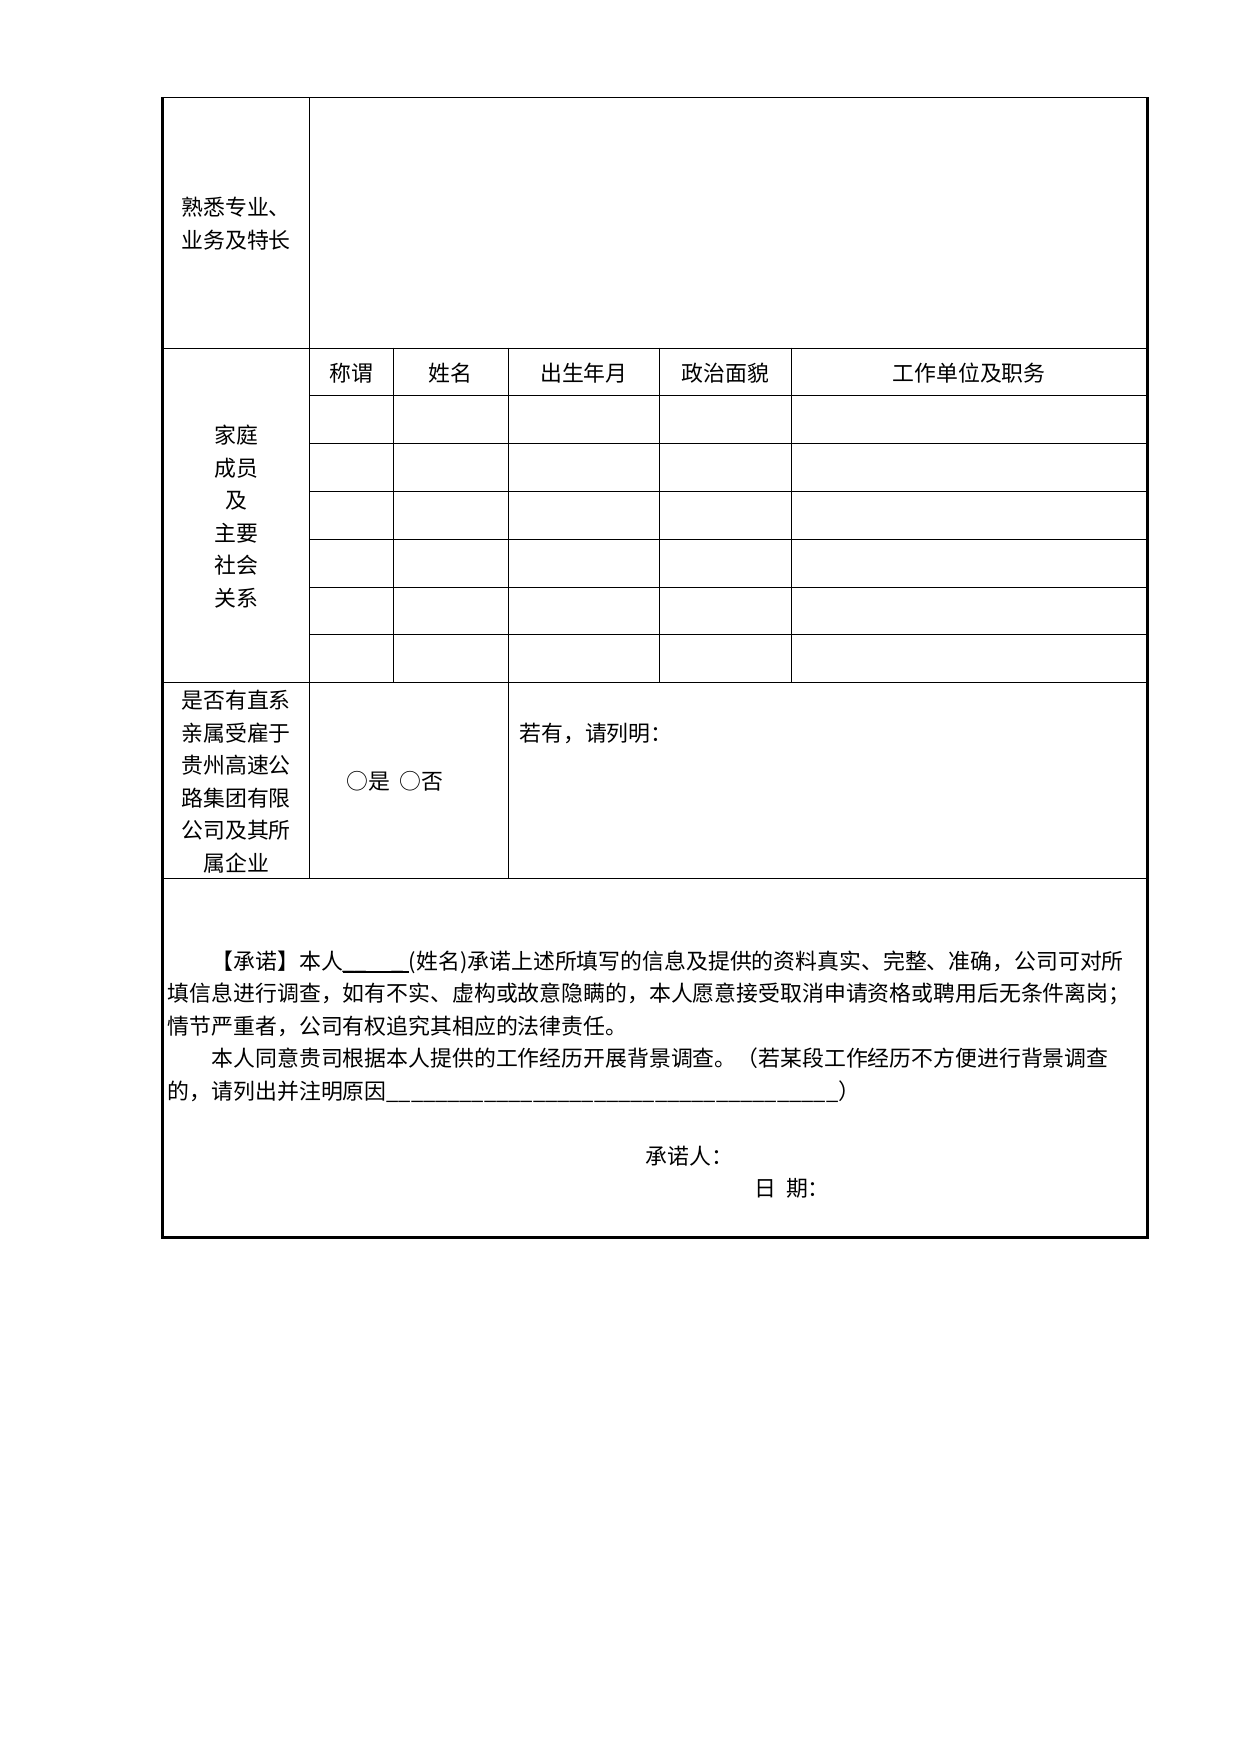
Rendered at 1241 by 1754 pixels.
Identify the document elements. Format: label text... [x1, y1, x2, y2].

table_cell [310, 540, 393, 587]
table_cell [509, 492, 659, 539]
table_cell [394, 396, 508, 443]
table_cell 称谓 [310, 349, 393, 395]
table_cell [394, 492, 508, 539]
table_cell [394, 588, 508, 634]
table_cell ○是 ○否 [310, 683, 508, 878]
table_cell [792, 444, 1146, 491]
table_cell [792, 635, 1146, 682]
table_cell 熟悉专业、业务及特长 [164, 98, 309, 347]
table_cell [509, 588, 659, 634]
table_cell [509, 635, 659, 682]
table_cell 出生年月 [509, 349, 659, 395]
table_cell [310, 444, 393, 491]
table_cell [310, 635, 393, 682]
table_cell [792, 540, 1146, 587]
table_cell [509, 396, 659, 443]
table_cell [509, 444, 659, 491]
table_cell [660, 540, 791, 587]
table_cell [310, 492, 393, 539]
table_cell [660, 588, 791, 634]
table_cell 是否有直系亲属受雇于贵州高速公路集团有限公司及其所属企业 [164, 683, 309, 878]
table_cell [310, 396, 393, 443]
table_cell [394, 444, 508, 491]
table_cell 姓名 [394, 349, 508, 395]
table_cell 若有，请列明： [509, 683, 1146, 878]
table_cell [792, 588, 1146, 634]
table_cell [660, 396, 791, 443]
table_cell [310, 588, 393, 634]
table_cell [310, 98, 1146, 347]
table_cell [792, 396, 1146, 443]
table_cell [660, 492, 791, 539]
table_cell 【承诺】本人__ _ (姓名)承诺上述所填写的信息及提供的资料真实、完整、准确，公司可对所填信息进行调查，如有不实、虚构或故意隐瞒的，本人愿意接受取消申请资格或聘用后无条件离岗；情节严重者，公司有权追究其相应的法律责任。 本人同意贵司根据本人提供的工作经历开展背景调查。（若某段工作经历不方便进行背景调查的，请列出并注明原因_____________________________________） 承诺人： 日 期： [164, 879, 1146, 1236]
table_cell [394, 540, 508, 587]
table_cell [509, 540, 659, 587]
table_cell [660, 444, 791, 491]
table_cell [792, 492, 1146, 539]
table_cell 家庭 成员 及 主要 社会 关系 [164, 349, 309, 682]
table_cell [660, 635, 791, 682]
table_cell [394, 635, 508, 682]
table_cell 工作单位及职务 [792, 349, 1146, 395]
table_cell 政治面貌 [660, 349, 791, 395]
